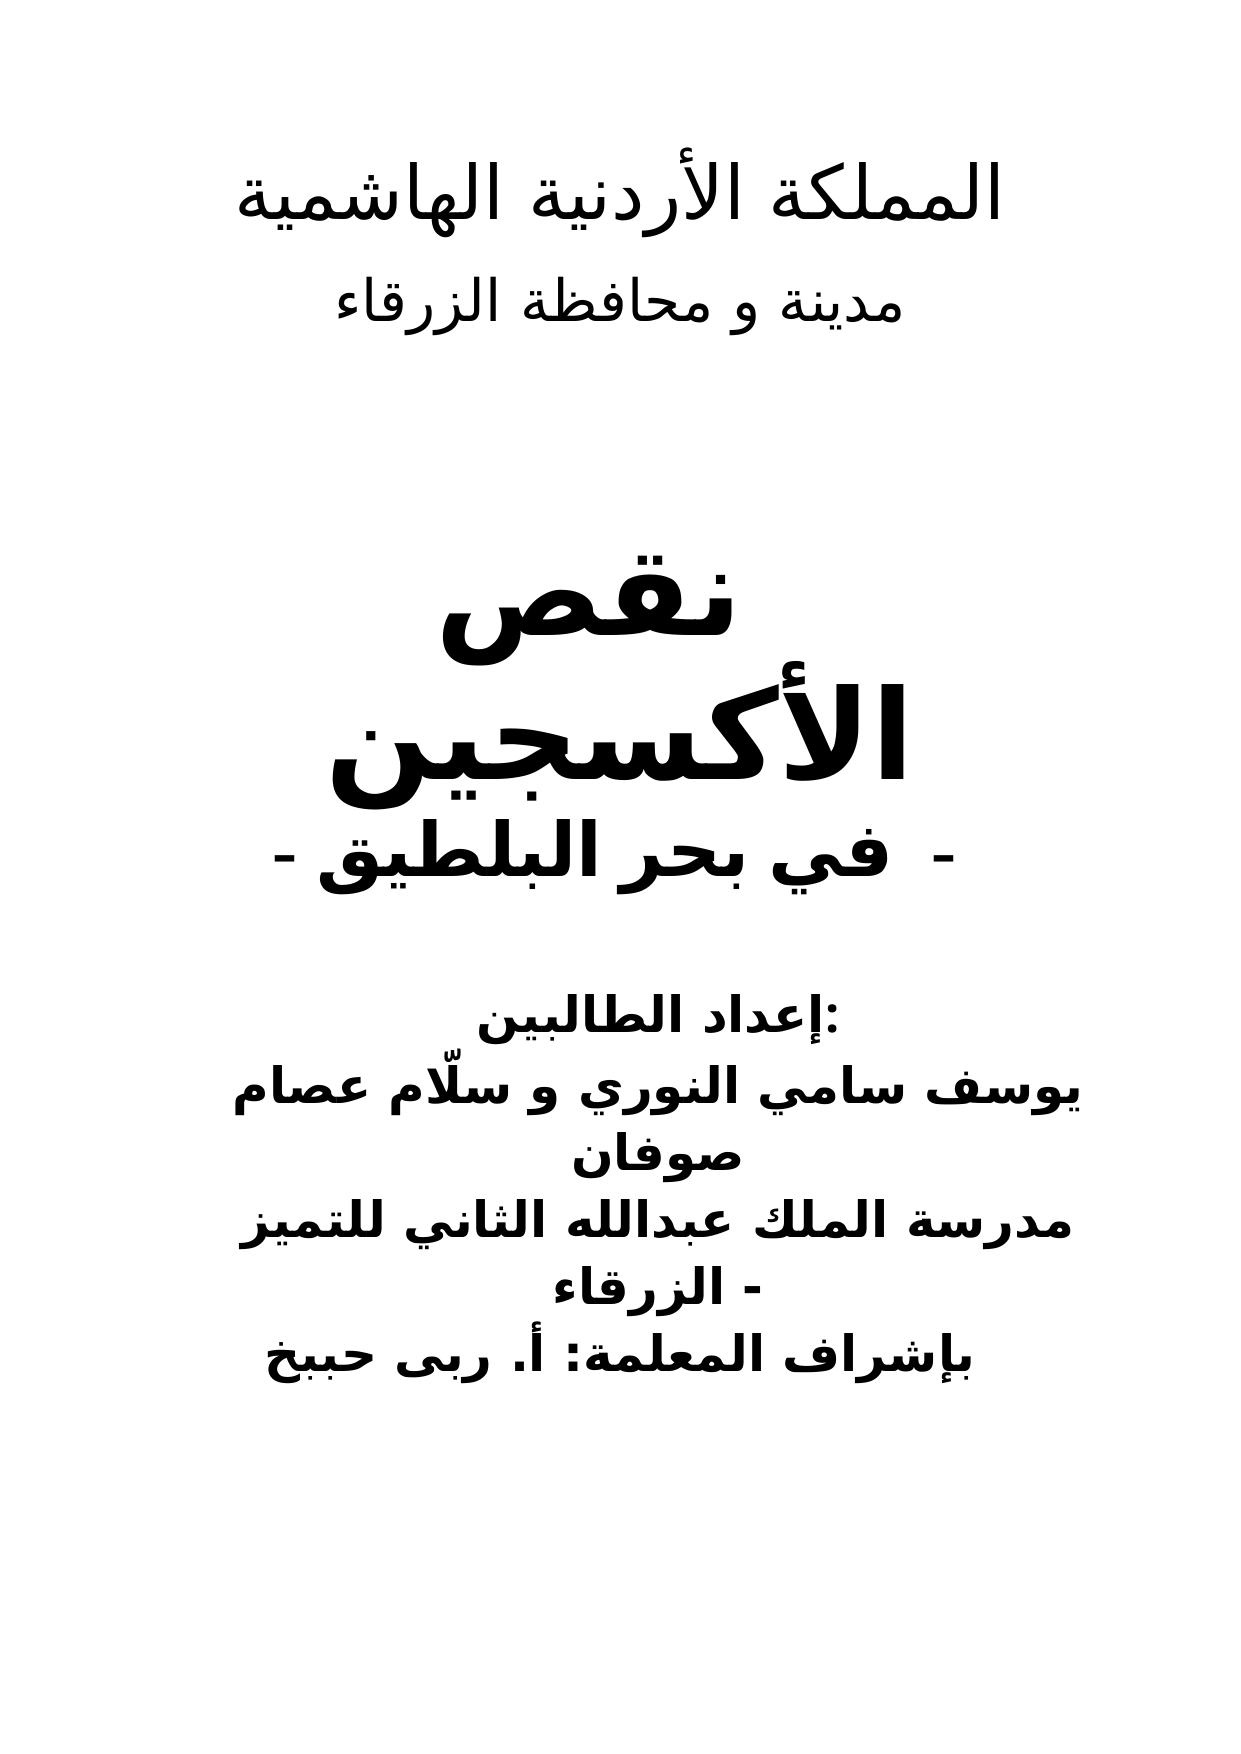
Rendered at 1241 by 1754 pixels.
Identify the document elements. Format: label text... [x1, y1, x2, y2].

list مدرسة الملك عبدالله الثاني للتميز - الزرقاء [225, 1191, 1090, 1316]
text بإشراف المعلمة: أ. ربى حببخ [150, 1325, 1090, 1383]
text مدينة و محافظة الزرقاء [150, 267, 1090, 335]
list في بحر البلطيق - [150, 806, 1053, 893]
text نقص الأكسجين [150, 519, 1090, 806]
list يوسف سامي النوري و سلّام عصام صوفان [225, 1057, 1090, 1182]
list إعداد الطالبين: [225, 979, 1090, 1047]
text المملكة الأردنية الهاشمية [150, 150, 1090, 237]
